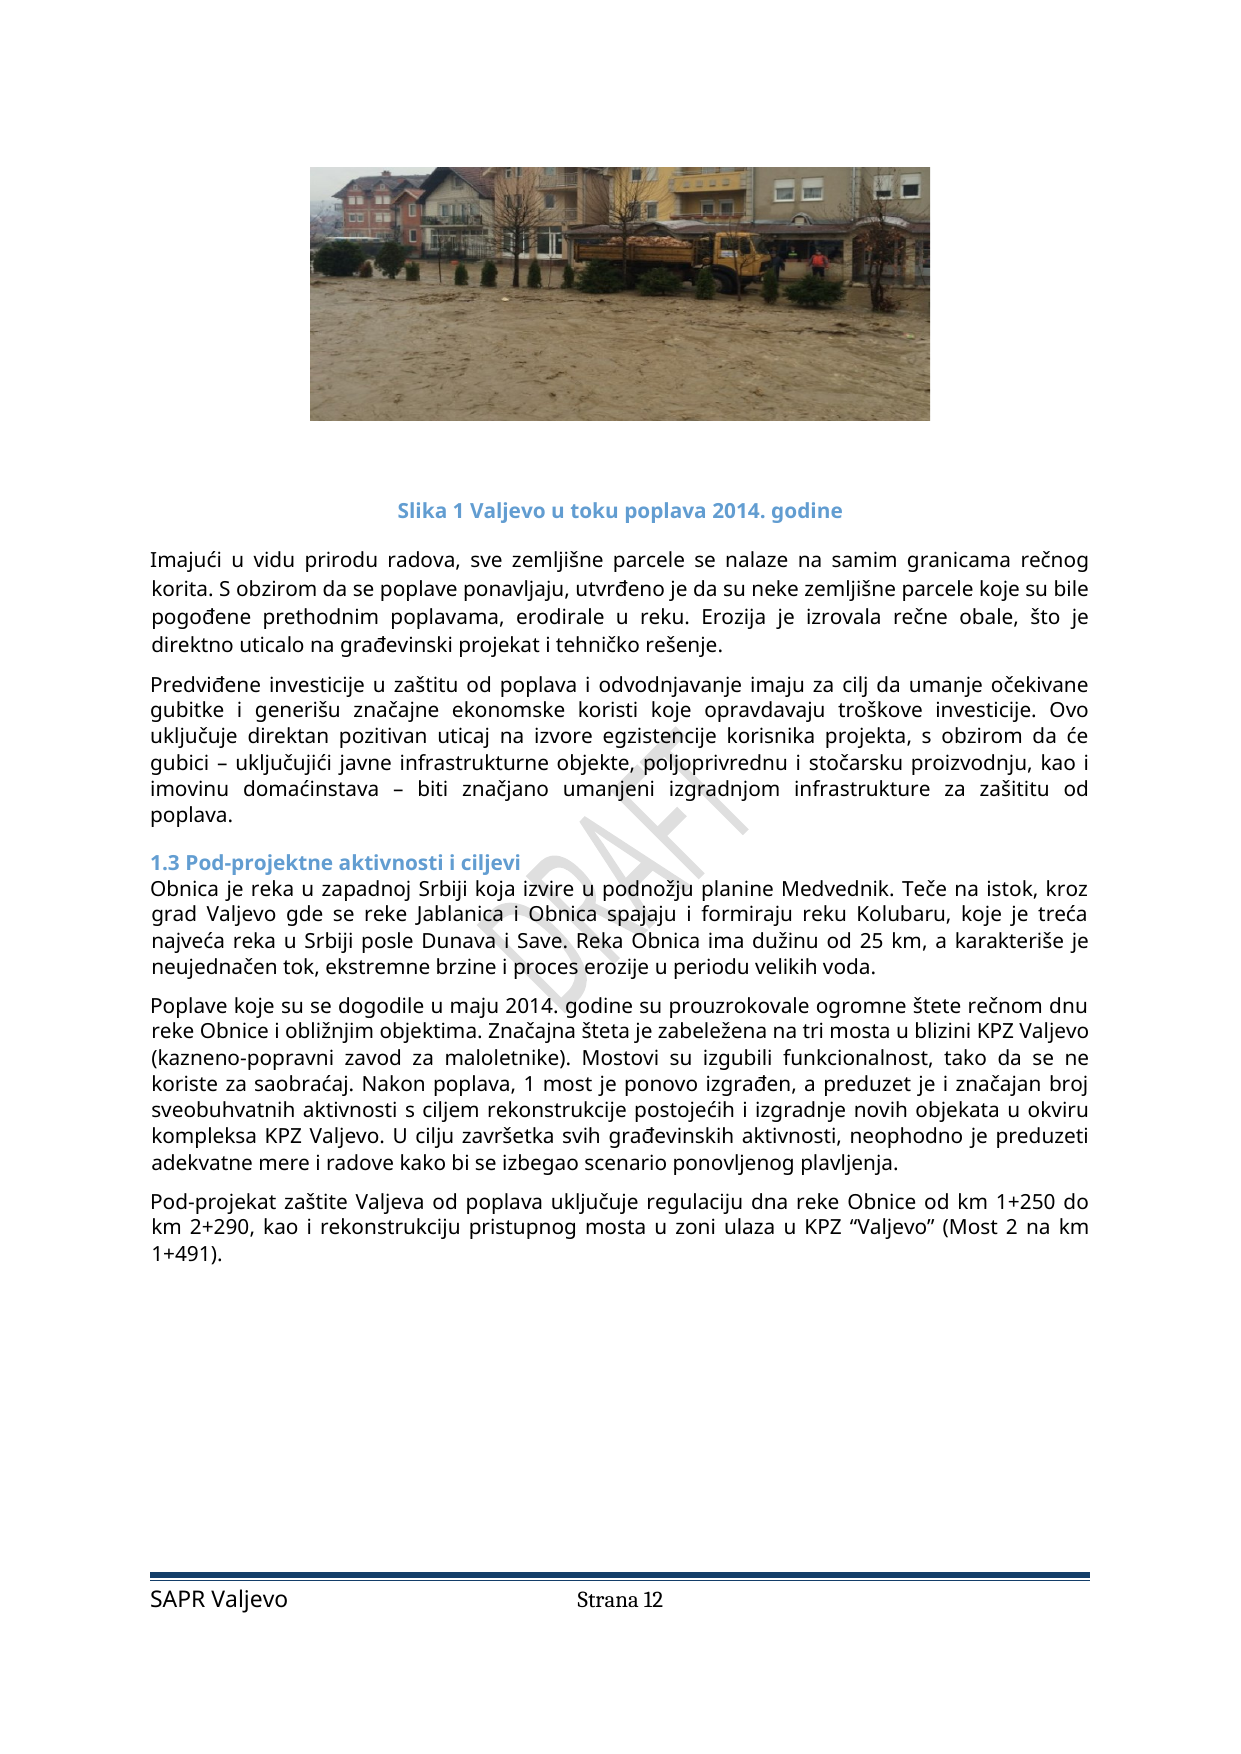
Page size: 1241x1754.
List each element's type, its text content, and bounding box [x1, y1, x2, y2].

text Slika 1 Valjevo u toku poplava 2014. godine [150, 496, 1090, 524]
text Pod-projekat zaštite Valjeva od poplava uključuje regulaciju dna reke Obnice od km 1+250 do km 2+290, kao i rekonstrukciju pristupnog mosta u zoni ulaza u KPZ “Valjevo” (Most 2 na km 1+491). [150, 1188, 1090, 1267]
text Poplave koje su se dogodile u maju 2014. godine su prouzrokovale ogromne štete rečnom dnu reke Obnice i obližnjim objektima. Značajna šteta je zabeležena na tri mosta u blizini KPZ Valjevo (kazneno-popravni zavod za maloletnike). Mostovi su izgubili funkcionalnost, tako da se ne koriste za saobraćaj. Nakon poplava, 1 most je ponovo izgrađen, a preduzet je i značajan broj sveobuhvatnih aktivnosti s ciljem rekonstrukcije postojećih i izgradnje novih objekata u okviru kompleksa KPZ Valjevo. U cilju završetka svih građevinskih aktivnosti, neophodno je preduzeti adekvatne mere i radove kako bi se izbegao scenario ponovljenog plavljenja. [150, 993, 1090, 1176]
text Predviđene investicije u zaštitu od poplava i odvodnjavanje imaju za cilj da umanje očekivane gubitke i generišu značajne ekonomske koristi koje opravdavaju troškove investicije. Ovo uključuje direktan pozitivan uticaj na izvore egzistencije korisnika projekta, s obzirom da će gubici – uključujići javne infrastrukturne objekte, poljoprivrednu i stočarsku proizvodnju, kao i imovinu domaćinstava – biti značjano umanjeni izgradnjom infrastrukture za zašititu od poplava. [150, 671, 1090, 828]
text Obnica je reka u zapadnoj Srbiji koja izvire u podnožju planine Medvednik. Teče na istok, kroz grad Valjevo gde se reke Jablanica i Obnica spajaju i formiraju reku Kolubaru, koje je treća najveća reka u Srbiji posle Dunava i Save. Reka Obnica ima dužinu od 25 km, a karakteriše je neujednačen tok, ekstremne brzine i proces erozije u periodu velikih voda. [150, 876, 1090, 980]
picture [310, 167, 930, 421]
subtitle 1.3 Pod-projektne aktivnosti i ciljevi [150, 849, 1090, 876]
text Imajući u vidu prirodu radova, sve zemljišne parcele se nalaze na samim granicama rečnog korita. S obzirom da se poplave ponavljaju, utvrđeno je da su neke zemljišne parcele koje su bile pogođene prethodnim poplavama, erodirale u reku. Erozija je izrovala rečne obale, što je direktno uticalo na građevinski projekat i tehničko rešenje. [150, 545, 1090, 659]
